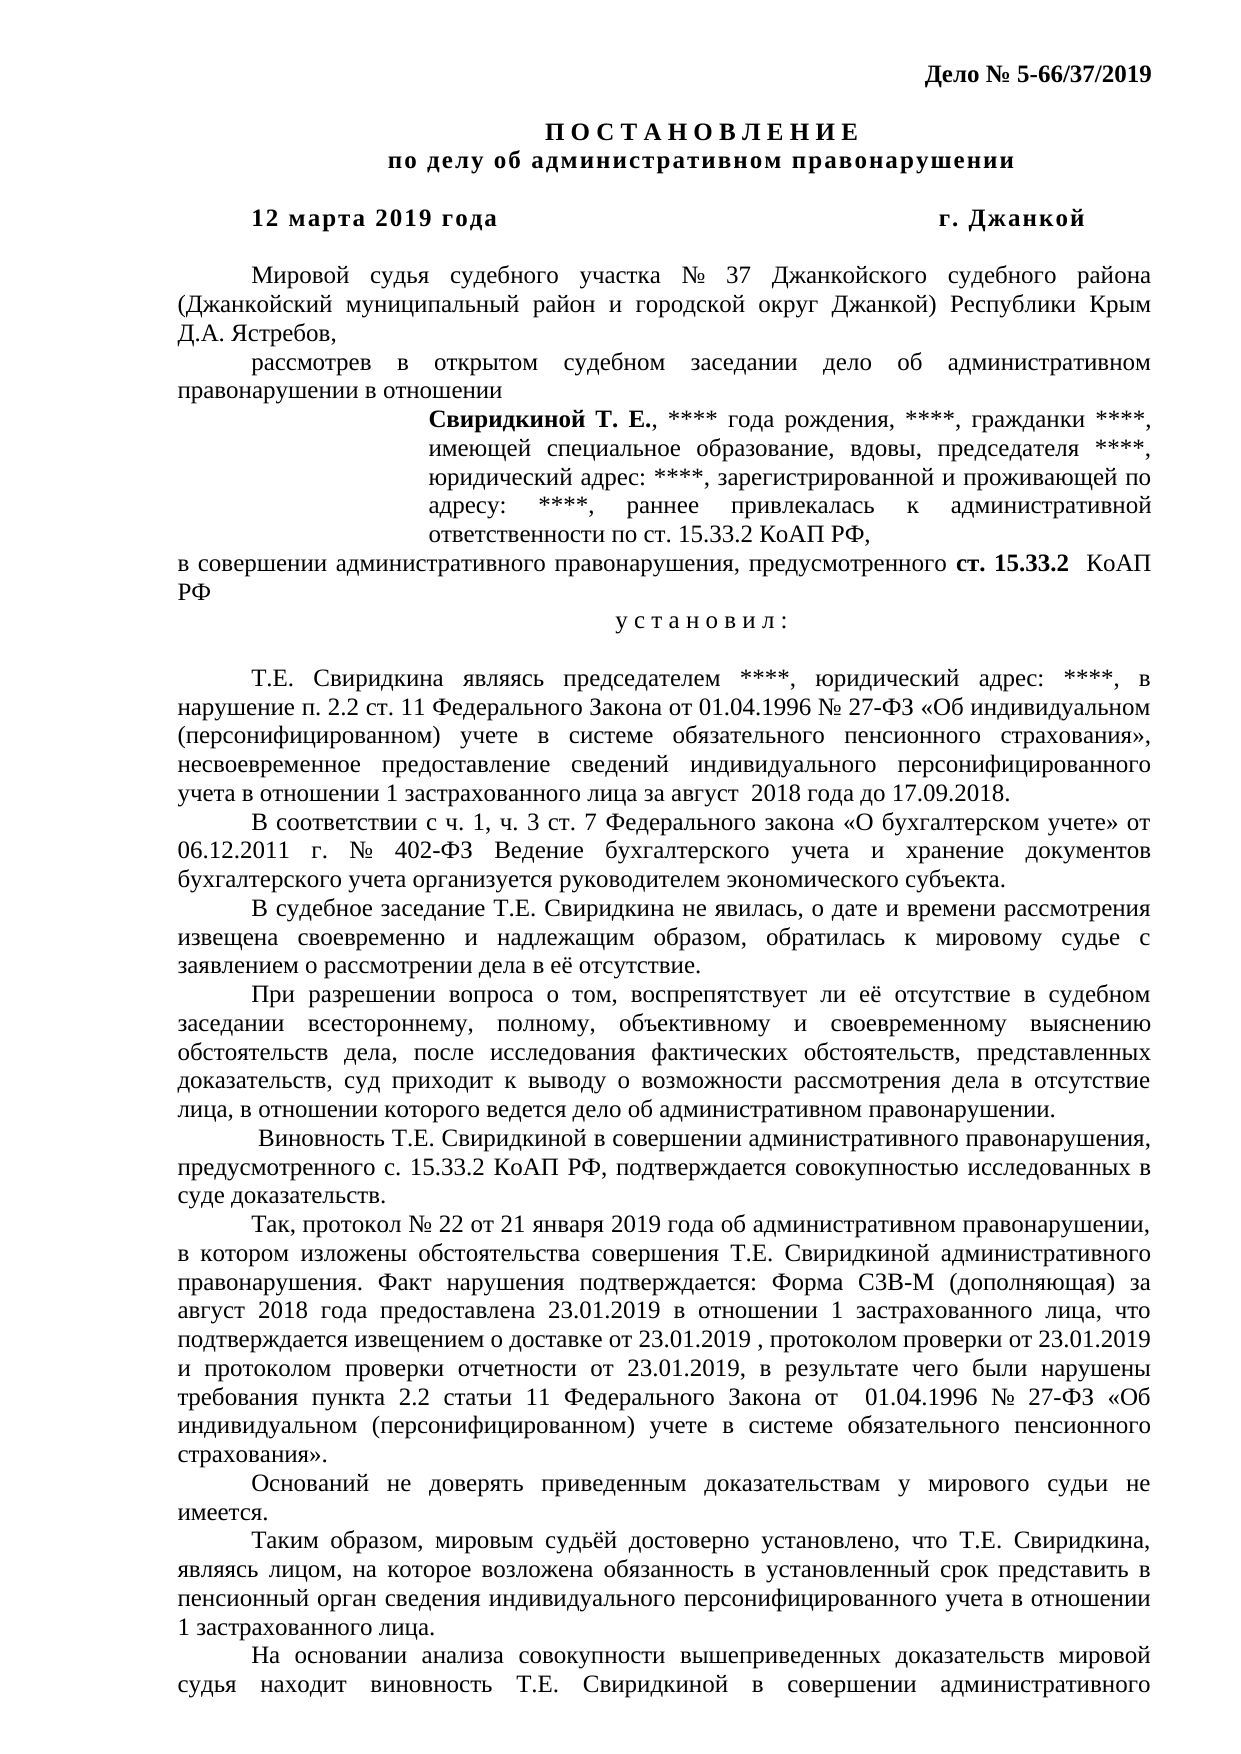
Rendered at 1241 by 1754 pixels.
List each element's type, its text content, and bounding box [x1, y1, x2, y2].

text Свиридкиной Т. Е., **** года рождения, ****, гражданки ****, имеющей специальное образование, вдовы, председателя ****, юридический адрес: ****, зарегистрированной и проживающей по адресу: ****, раннее привлекалась к административной ответственности по ст. 15.33.2 КоАП РФ, [428, 404, 1152, 548]
text Таким образом, мировым судьёй достоверно установлено, что Т.Е. Свиридкина, являясь лицом, на которое возложена обязанность в установленный срок представить в пенсионный орган сведения индивидуального персонифицированного учета в отношении 1 застрахованного лица. [177, 1525, 1152, 1640]
text П О С Т А Н О В Л Е Н И Е [177, 117, 1152, 145]
text по делу об административном правонарушении [177, 145, 1152, 174]
text Виновность Т.Е. Свиридкиной в совершении административного правонарушения, предусмотренного с. 15.33.2 КоАП РФ, подтверждается совокупностью исследованных в суде доказательств. [177, 1123, 1152, 1209]
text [177, 1640, 1152, 1698]
text Мировой судья судебного участка № 37 Джанкойского судебного района (Джанкойский муниципальный район и городской округ Джанкой) Республики Крым Д.А. Ястребов, [177, 260, 1152, 347]
text Так, протокол № 22 от 21 января 2019 года об административном правонарушении, в котором изложены обстоятельства совершения Т.Е. Свиридкиной административного правонарушения. Факт нарушения подтверждается: Форма С3В-М (дополняющая) за август 2018 года предоставлена 23.01.2019 в отношении 1 застрахованного лица, что подтверждается извещением о доставке от 23.01.2019 , протоколом проверки от 23.01.2019 и протоколом проверки отчетности от 23.01.2019, в результате чего были нарушены требования пункта 2.2 статьи 11 Федерального Закона от 01.04.1996 № 27-ФЗ «Об индивидуальном (персонифицированном) учете в системе обязательного пенсионного страхования». [177, 1209, 1152, 1468]
text у с т а н о в и л : [177, 605, 1152, 634]
text При разрешении вопроса о том, воспрепятствует ли её отсутствие в судебном заседании всестороннему, полному, объективному и своевременному выяснению обстоятельств дела, после исследования фактических обстоятельств, представленных доказательств, суд приходит к выводу о возможности рассмотрения дела в отсутствие лица, в отношении которого ведется дело об административном правонарушении. [177, 979, 1152, 1123]
text в совершении административного правонарушения, предусмотренного ст. 15.33.2 КоАП РФ [177, 548, 1152, 605]
text 12 марта 2019 года г. Джанкой [177, 203, 1152, 232]
text В судебное заседание Т.Е. Свиридкина не явилась, о дате и времени рассмотрения извещена своевременно и надлежащим образом, обратилась к мировому судье с заявлением о рассмотрении дела в её отсутствие. [177, 893, 1152, 979]
text Дело № 5-66/37/2019 [177, 59, 1152, 88]
text В соответствии с ч. 1, ч. 3 ст. 7 Федерального закона «О бухгалтерском учете» от 06.12.2011 г. № 402-ФЗ Ведение бухгалтерского учета и хранение документов бухгалтерского учета организуется руководителем экономического субъекта. [177, 807, 1152, 893]
text рассмотрев в открытом судебном заседании дело об административном правонарушении в отношении [177, 347, 1152, 404]
text Оснований не доверять приведенным доказательствам у мирового судьи не имеется. [177, 1468, 1152, 1525]
text Т.Е. Свиридкина являясь председателем ****, юридический адрес: ****, в нарушение п. 2.2 ст. 11 Федерального Закона от 01.04.1996 № 27-ФЗ «Об индивидуальном (персонифицированном) учете в системе обязательного пенсионного страхования», несвоевременное предоставление сведений индивидуального персонифицированного учета в отношении 1 застрахованного лица за август 2018 года до 17.09.2018. [177, 663, 1152, 807]
